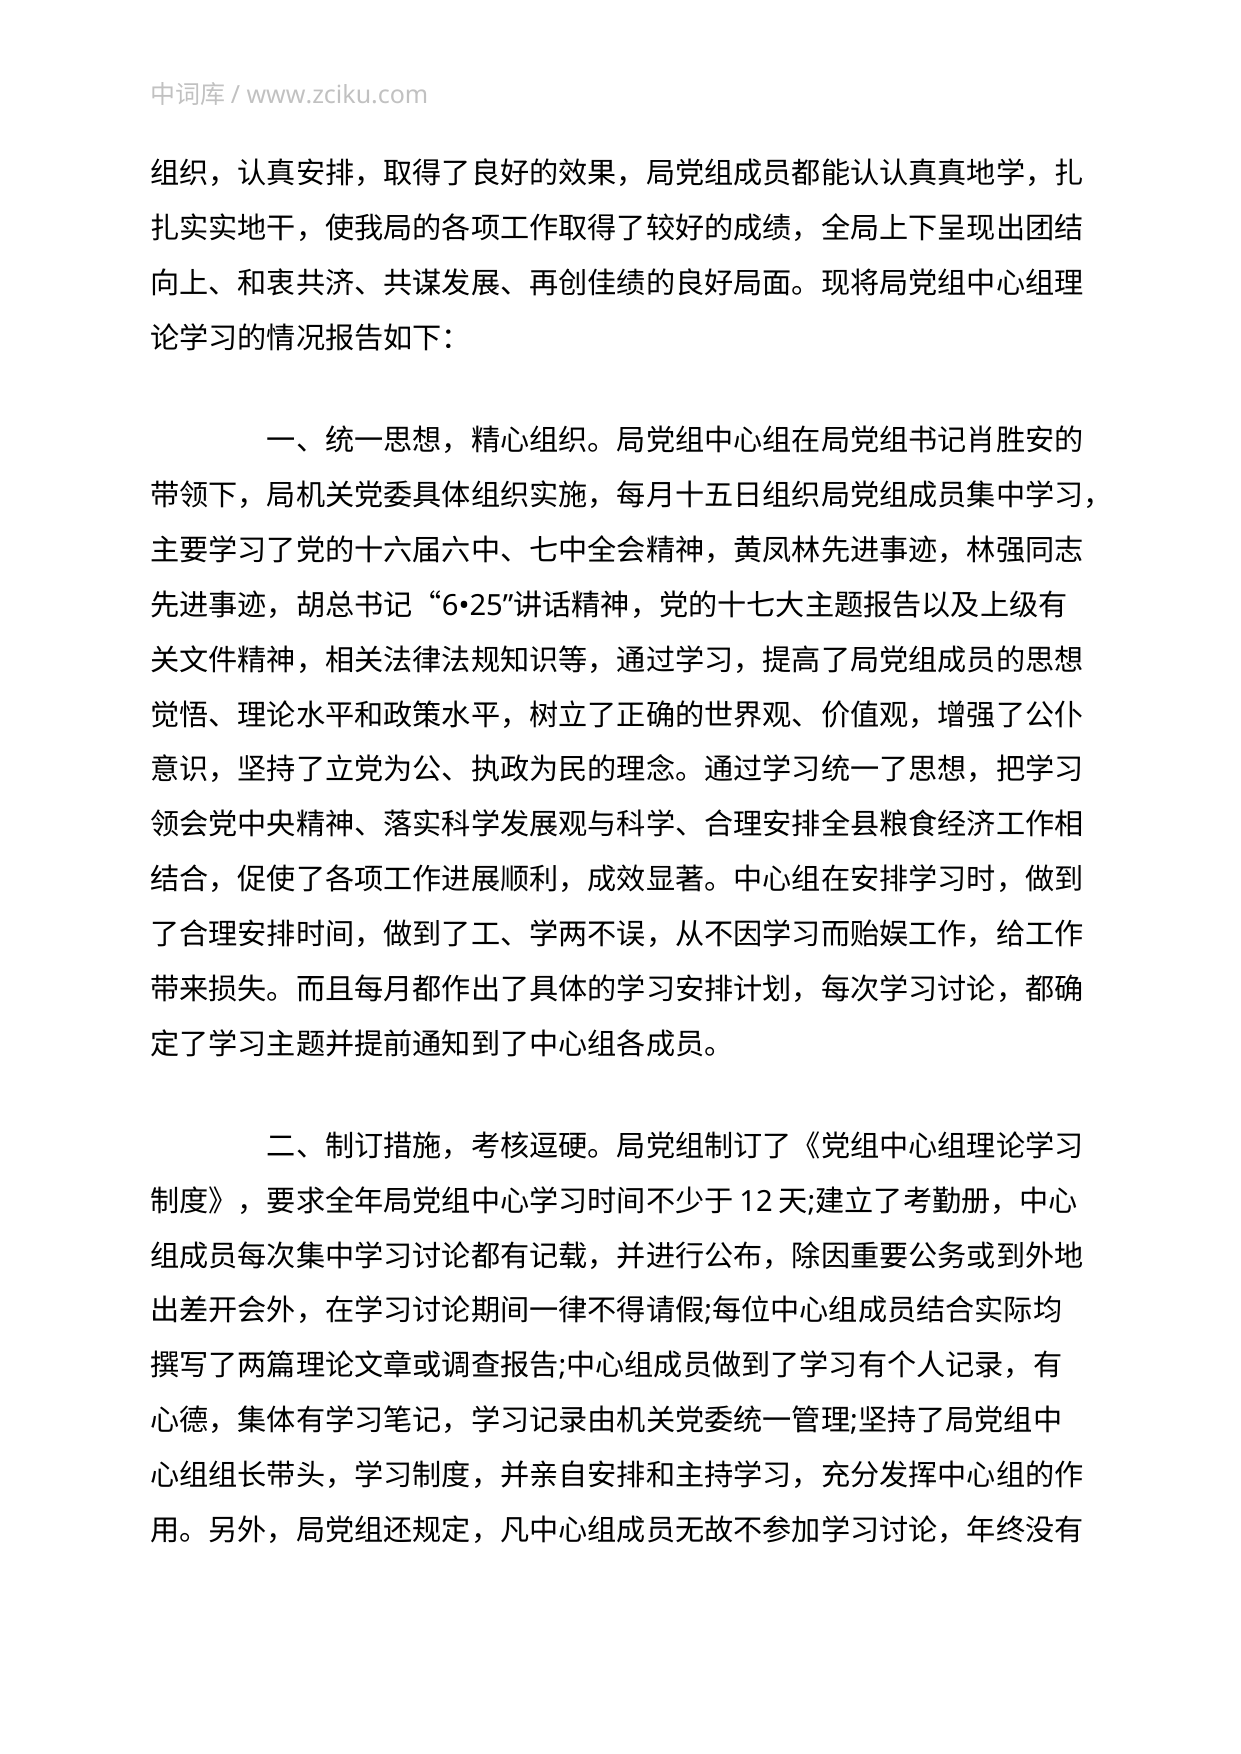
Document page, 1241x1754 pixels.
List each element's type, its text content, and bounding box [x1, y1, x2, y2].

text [150, 1122, 1090, 1549]
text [150, 150, 1090, 357]
text 一、统一思想，精心组织。局党组中心组在局党组书记肖胜安的带领下，局机关党委具体组织实施，每月十五日组织局党组成员集中学习，主要学习了党的十六届六中、七中全会精神，黄凤林先进事迹，林强同志先进事迹，胡总书记“6•25”讲话精神，党的十七大主题报告以及上级有关文件精神，相关法律法规知识等，通过学习，提高了局党组成员的思想觉悟、理论水平和政策水平，树立了正确的世界观、价值观，增强了公仆意识，坚持了立党为公、执政为民的理念。通过学习统一了思想，把学习领会党中央精神、落实科学发展观与科学、合理安排全县粮食经济工作相结合，促使了各项工作进展顺利，成效显著。中心组在安排学习时，做到了合理安排时间，做到了工、学两不误，从不因学习而贻娱工作，给工作带来损失。而且每月都作出了具体的学习安排计划，每次学习讨论，都确定了学习主题并提前通知到了中心组各成员。 [150, 416, 1090, 1063]
